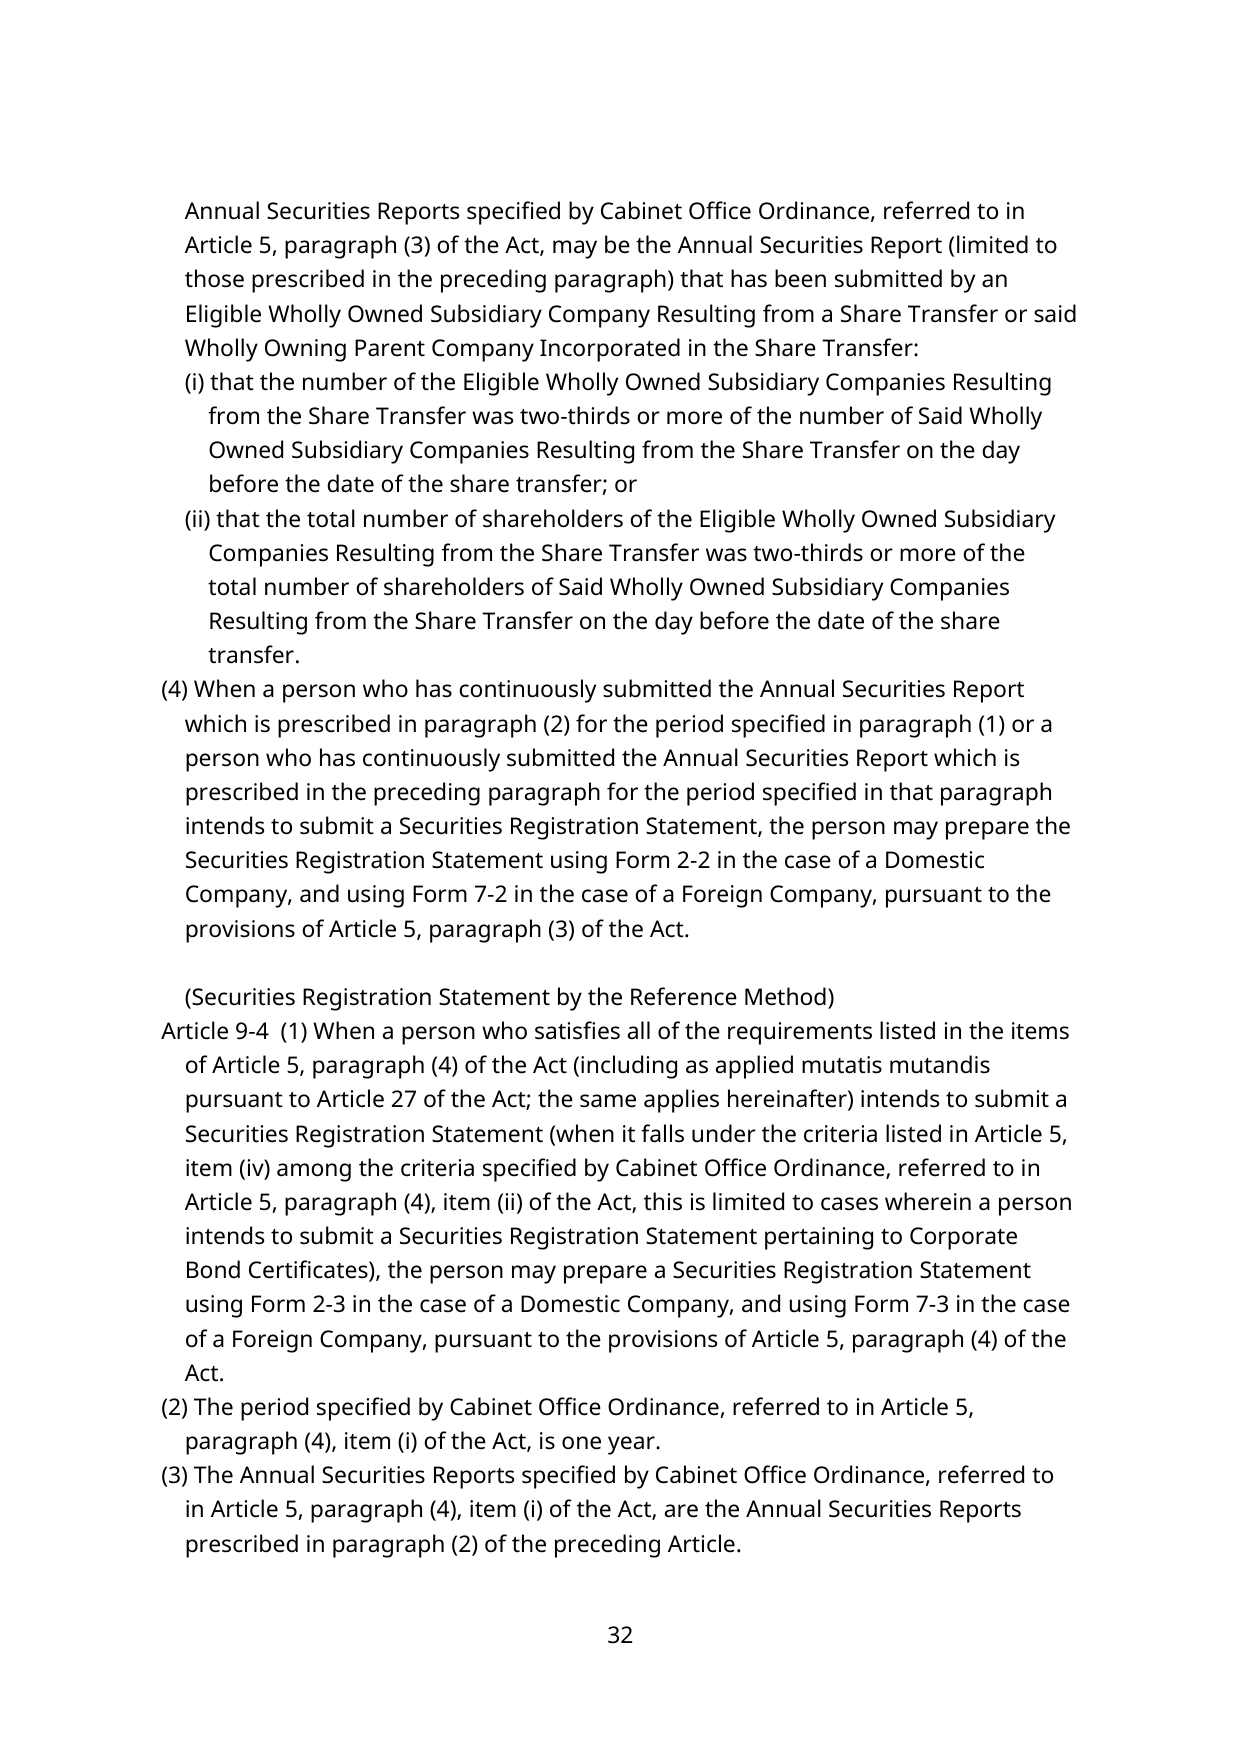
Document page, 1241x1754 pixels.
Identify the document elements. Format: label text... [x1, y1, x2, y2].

text (ii) that the total number of shareholders of the Eligible Wholly Owned Subsidiary Companies Resulting from the Share Transfer was two-thirds or more of the total number of shareholders of Said Wholly Owned Subsidiary Companies Resulting from the Share Transfer on the day before the date of the share transfer. [184, 501, 1079, 672]
text (3) The Annual Securities Reports specified by Cabinet Office Ordinance, referred to in Article 5, paragraph (4), item (i) of the Act, are the Annual Securities Reports prescribed in paragraph (2) of the preceding Article. [161, 1458, 1079, 1560]
text (Securities Registration Statement by the Reference Method) [184, 979, 1079, 1014]
text (2) The period specified by Cabinet Office Ordinance, referred to in Article 5, paragraph (4), item (i) of the Act, is one year. [161, 1389, 1079, 1458]
text Article 9-4 (1) When a person who satisfies all of the requirements listed in the items of Article 5, paragraph (4) of the Act (including as applied mutatis mutandis pursuant to Article 27 of the Act; the same applies hereinafter) intends to submit a Securities Registration Statement (when it falls under the criteria listed in Article 5, item (iv) among the criteria specified by Cabinet Office Ordinance, referred to in Article 5, paragraph (4), item (ii) of the Act, this is limited to cases wherein a person intends to submit a Securities Registration Statement pertaining to Corporate Bond Certificates), the person may prepare a Securities Registration Statement using Form 2-3 in the case of a Domestic Company, and using Form 7-3 in the case of a Foreign Company, pursuant to the provisions of Article 5, paragraph (4) of the Act. [161, 1014, 1079, 1389]
text (4) When a person who has continuously submitted the Annual Securities Report which is prescribed in paragraph (2) for the period specified in paragraph (1) or a person who has continuously submitted the Annual Securities Report which is prescribed in the preceding paragraph for the period specified in that paragraph intends to submit a Securities Registration Statement, the person may prepare the Securities Registration Statement using Form 2-2 in the case of a Domestic Company, and using Form 7-2 in the case of a Foreign Company, pursuant to the provisions of Article 5, paragraph (3) of the Act. [161, 672, 1079, 945]
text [161, 194, 1079, 364]
text (i) that the number of the Eligible Wholly Owned Subsidiary Companies Resulting from the Share Transfer was two-thirds or more of the number of Said Wholly Owned Subsidiary Companies Resulting from the Share Transfer on the day before the date of the share transfer; or [184, 364, 1079, 501]
